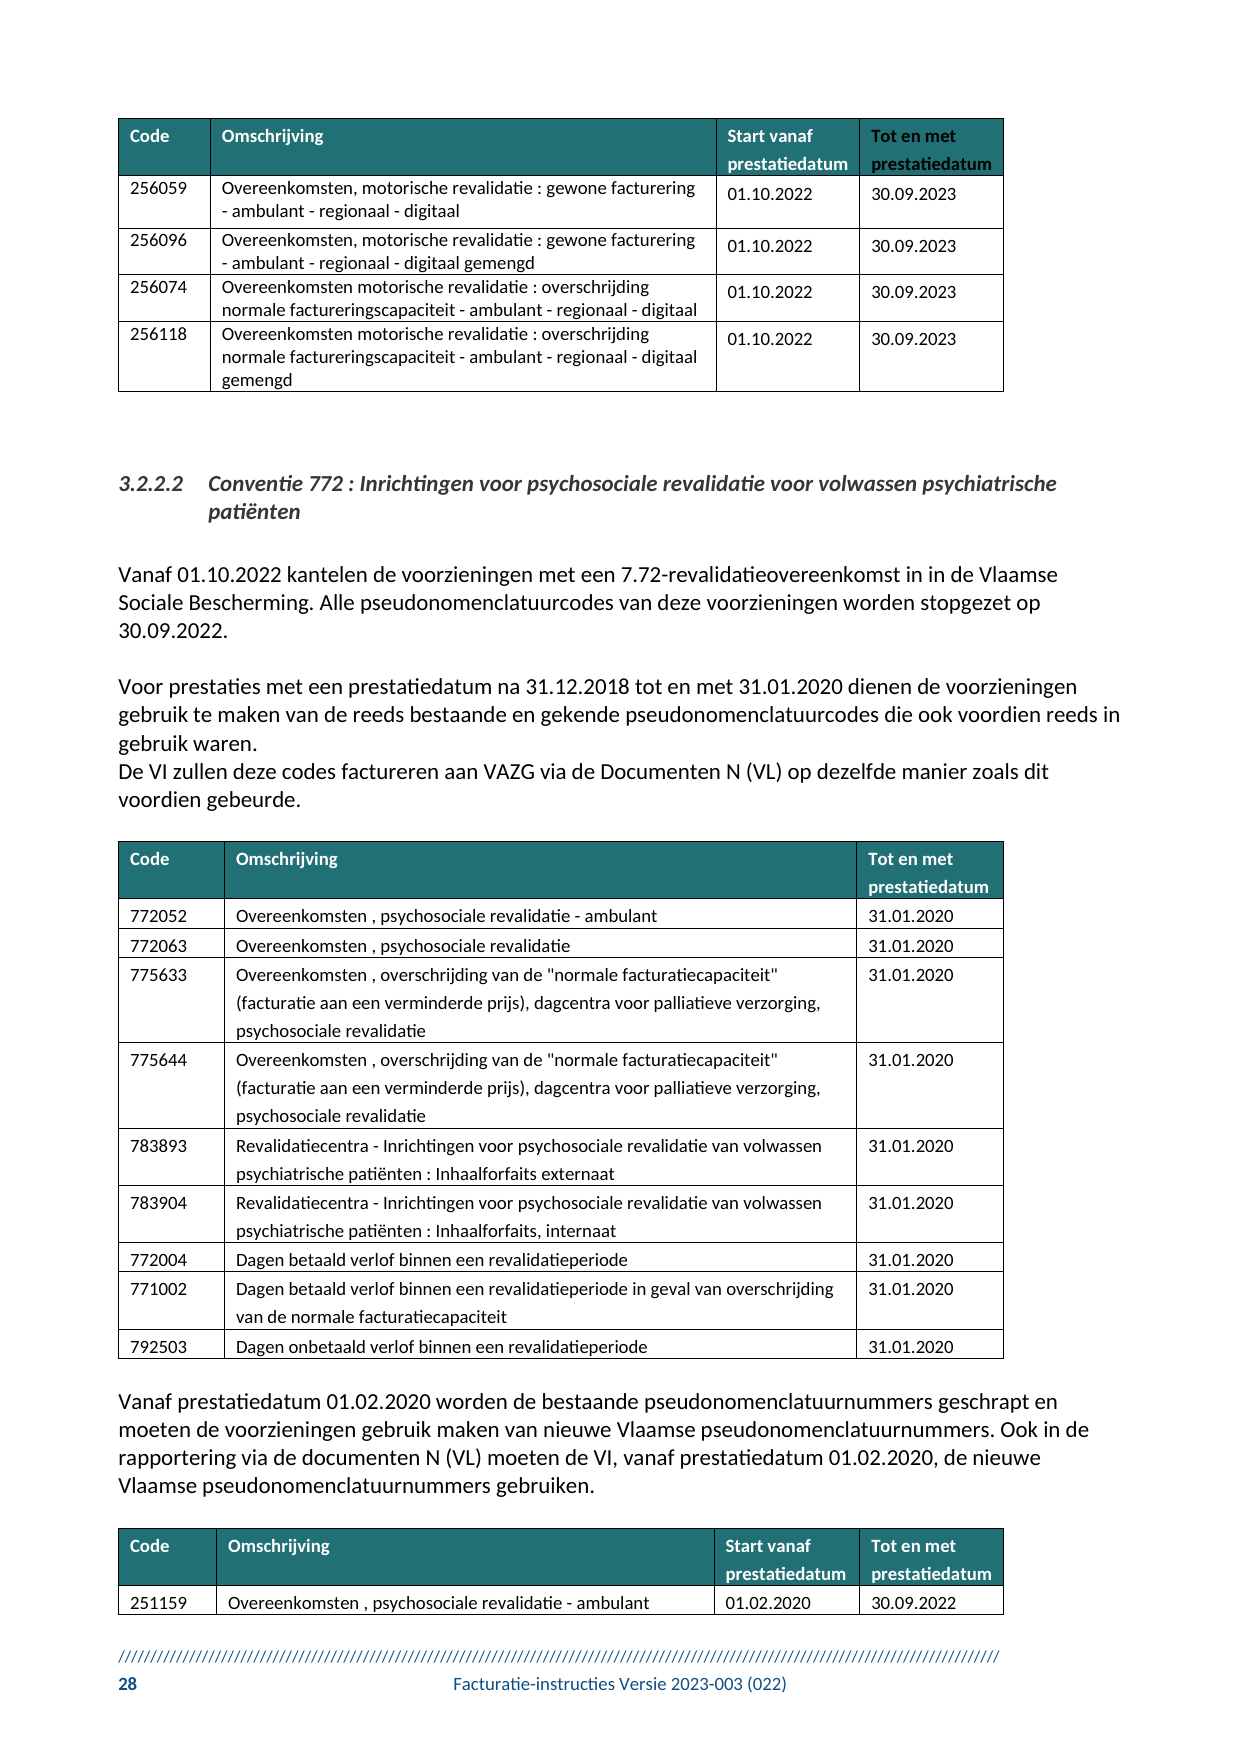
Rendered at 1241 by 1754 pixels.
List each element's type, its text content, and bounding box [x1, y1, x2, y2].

table_cell 31.01.2020 [857, 929, 1003, 957]
table_header Code [119, 842, 224, 898]
table_cell Overeenkomsten , psychosociale revalidatie [225, 929, 856, 957]
table_cell 30.09.2022 [860, 1586, 1003, 1614]
table_cell 783904 [119, 1186, 224, 1242]
table_header Omschrijving [217, 1529, 714, 1585]
text Vanaf prestatiedatum 01.02.2020 worden de bestaande pseudonomenclatuurnummers geschrapt en moeten de voorzieningen gebruik maken van nieuwe Vlaamse pseudonomenclatuurnummers. Ook in de rapportering via de documenten N (VL) moeten de VI, vanaf prestatiedatum 01.02.2020, de nieuwe Vlaamse pseudonomenclatuurnummers gebruiken. [118, 1387, 1122, 1499]
table_cell 256059 [119, 176, 210, 227]
table_cell 31.01.2020 [857, 1272, 1003, 1328]
table_header Tot en met prestatiedatum [860, 119, 1003, 175]
table_cell Overeenkomsten motorische revalidatie : overschrijding normale factureringscapaciteit - ambulant - regionaal - digitaal [211, 275, 716, 321]
table_header Code [119, 1529, 216, 1585]
table_cell 31.01.2020 [857, 1330, 1003, 1358]
table_cell 31.01.2020 [857, 899, 1003, 927]
table_cell Overeenkomsten , overschrijding van de "normale facturatiecapaciteit" (facturatie aan een verminderde prijs), dagcentra voor palliatieve verzorging, psychosociale revalidatie [225, 1043, 856, 1127]
table_cell 772052 [119, 899, 224, 927]
table_cell 772063 [119, 929, 224, 957]
table_header Omschrijving [225, 842, 856, 898]
table_header Tot en met prestatiedatum [857, 842, 1003, 898]
table_header Omschrijving [211, 119, 716, 175]
table_cell 01.10.2022 [717, 275, 859, 321]
table_cell Revalidatiecentra - Inrichtingen voor psychosociale revalidatie van volwassen psychiatrische patiënten : Inhaalforfaits externaat [225, 1129, 856, 1185]
table_cell 01.02.2020 [715, 1586, 859, 1614]
text De VI zullen deze codes factureren aan VAZG via de Documenten N (VL) op dezelfde manier zoals dit voordien gebeurde. [118, 757, 1122, 813]
table_cell Dagen onbetaald verlof binnen een revalidatieperiode [225, 1330, 856, 1358]
table_cell 01.10.2022 [717, 176, 859, 227]
table_header Code [119, 119, 210, 175]
table_header Start vanaf prestatiedatum [717, 119, 859, 175]
table_cell 251159 [119, 1586, 216, 1614]
table_cell 31.01.2020 [857, 958, 1003, 1042]
table_cell 256074 [119, 275, 210, 321]
table_cell 30.09.2023 [860, 275, 1003, 321]
table_cell 30.09.2023 [860, 322, 1003, 391]
table_cell 30.09.2023 [860, 176, 1003, 227]
table_cell 01.10.2022 [717, 229, 859, 274]
table_cell Revalidatiecentra - Inrichtingen voor psychosociale revalidatie van volwassen psychiatrische patiënten : Inhaalforfaits, internaat [225, 1186, 856, 1242]
text Voor prestaties met een prestatiedatum na 31.12.2018 tot en met 31.01.2020 dienen de voorzieningen gebruik te maken van de reeds bestaande en gekende pseudonomenclatuurcodes die ook voordien reeds in gebruik waren. [118, 672, 1122, 757]
table_cell 31.01.2020 [857, 1243, 1003, 1271]
subtitle Conventie 772 : Inrichtingen voor psychosociale revalidatie voor volwassen psychiatrische patiënten [118, 469, 1122, 525]
table_cell 775644 [119, 1043, 224, 1127]
table_cell Overeenkomsten , psychosociale revalidatie - ambulant [217, 1586, 714, 1614]
table_cell Overeenkomsten , psychosociale revalidatie - ambulant [225, 899, 856, 927]
table_cell 772004 [119, 1243, 224, 1271]
table_cell 775633 [119, 958, 224, 1042]
table_header Start vanaf prestatiedatum [715, 1529, 859, 1585]
table_cell 256118 [119, 322, 210, 391]
table_cell 792503 [119, 1330, 224, 1358]
table_cell Overeenkomsten, motorische revalidatie : gewone facturering - ambulant - regionaal - digitaal gemengd [211, 229, 716, 274]
table_cell 31.01.2020 [857, 1043, 1003, 1127]
table_cell 30.09.2023 [860, 229, 1003, 274]
table_cell 771002 [119, 1272, 224, 1328]
table_cell Overeenkomsten , overschrijding van de "normale facturatiecapaciteit" (facturatie aan een verminderde prijs), dagcentra voor palliatieve verzorging, psychosociale revalidatie [225, 958, 856, 1042]
table_cell 783893 [119, 1129, 224, 1185]
table_cell 31.01.2020 [857, 1186, 1003, 1242]
text Vanaf 01.10.2022 kantelen de voorzieningen met een 7.72-revalidatieovereenkomst in in de Vlaamse Sociale Bescherming. Alle pseudonomenclatuurcodes van deze voorzieningen worden stopgezet op 30.09.2022. [118, 560, 1122, 644]
table_cell 256096 [119, 229, 210, 274]
table_cell Dagen betaald verlof binnen een revalidatieperiode [225, 1243, 856, 1271]
table_header Tot en met prestatiedatum [860, 1529, 1003, 1585]
table_cell 31.01.2020 [857, 1129, 1003, 1185]
table_cell Overeenkomsten, motorische revalidatie : gewone facturering - ambulant - regionaal - digitaal [211, 176, 716, 227]
table_cell Dagen betaald verlof binnen een revalidatieperiode in geval van overschrijding van de normale facturatiecapaciteit [225, 1272, 856, 1328]
table_cell 01.10.2022 [717, 322, 859, 391]
table_cell Overeenkomsten motorische revalidatie : overschrijding normale factureringscapaciteit - ambulant - regionaal - digitaal gemengd [211, 322, 716, 391]
